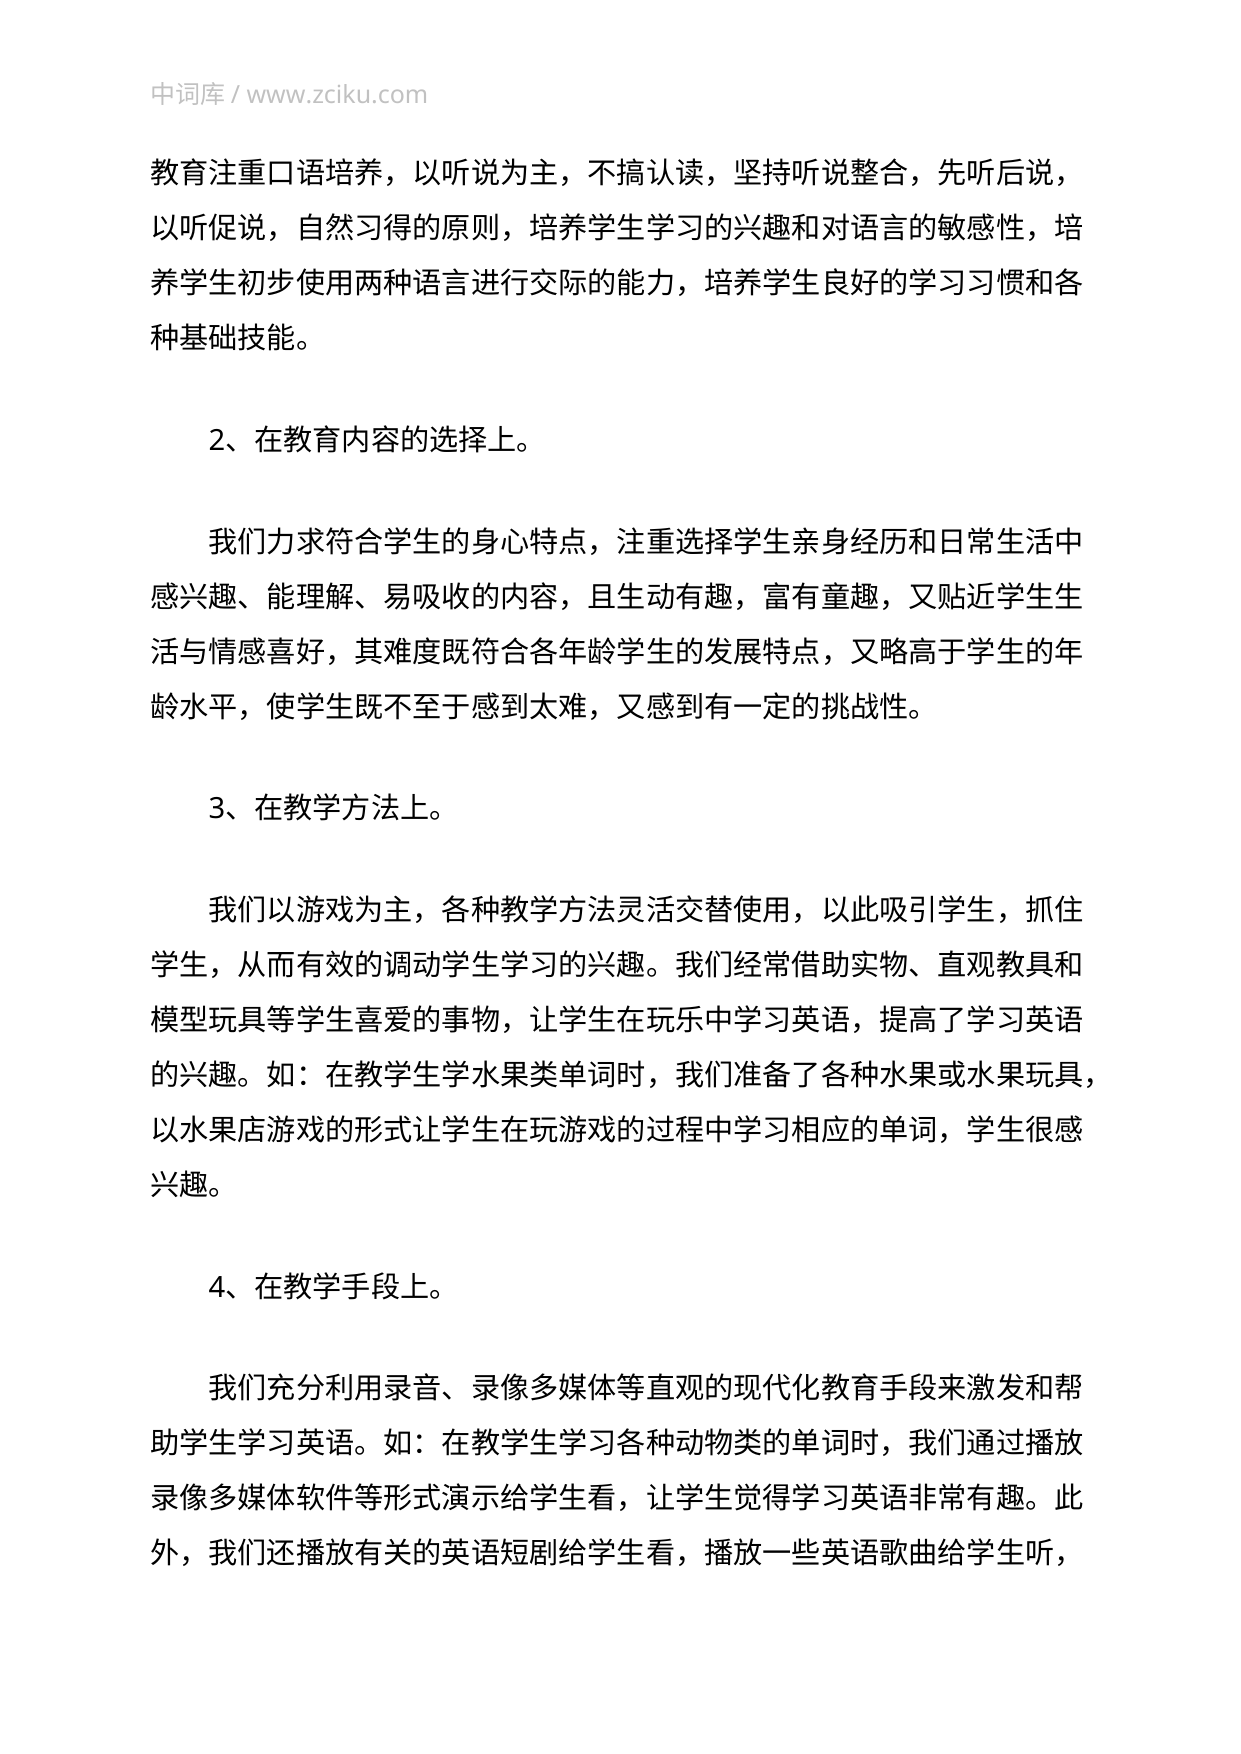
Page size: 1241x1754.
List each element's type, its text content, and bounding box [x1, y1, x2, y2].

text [150, 150, 1090, 357]
text 4、在教学手段上。 [150, 1263, 1090, 1306]
text 2、在教育内容的选择上。 [150, 416, 1090, 459]
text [150, 1365, 1090, 1572]
text 3、在教学方法上。 [150, 785, 1090, 827]
text 我们以游戏为主，各种教学方法灵活交替使用，以此吸引学生，抓住学生，从而有效的调动学生学习的兴趣。我们经常借助实物、直观教具和模型玩具等学生喜爱的事物，让学生在玩乐中学习英语，提高了学习英语的兴趣。如：在教学生学水果类单词时，我们准备了各种水果或水果玩具，以水果店游戏的形式让学生在玩游戏的过程中学习相应的单词，学生很感兴趣。 [150, 887, 1090, 1204]
text 我们力求符合学生的身心特点，注重选择学生亲身经历和日常生活中感兴趣、能理解、易吸收的内容，且生动有趣，富有童趣，又贴近学生生活与情感喜好，其难度既符合各年龄学生的发展特点，又略高于学生的年龄水平，使学生既不至于感到太难，又感到有一定的挑战性。 [150, 518, 1090, 725]
